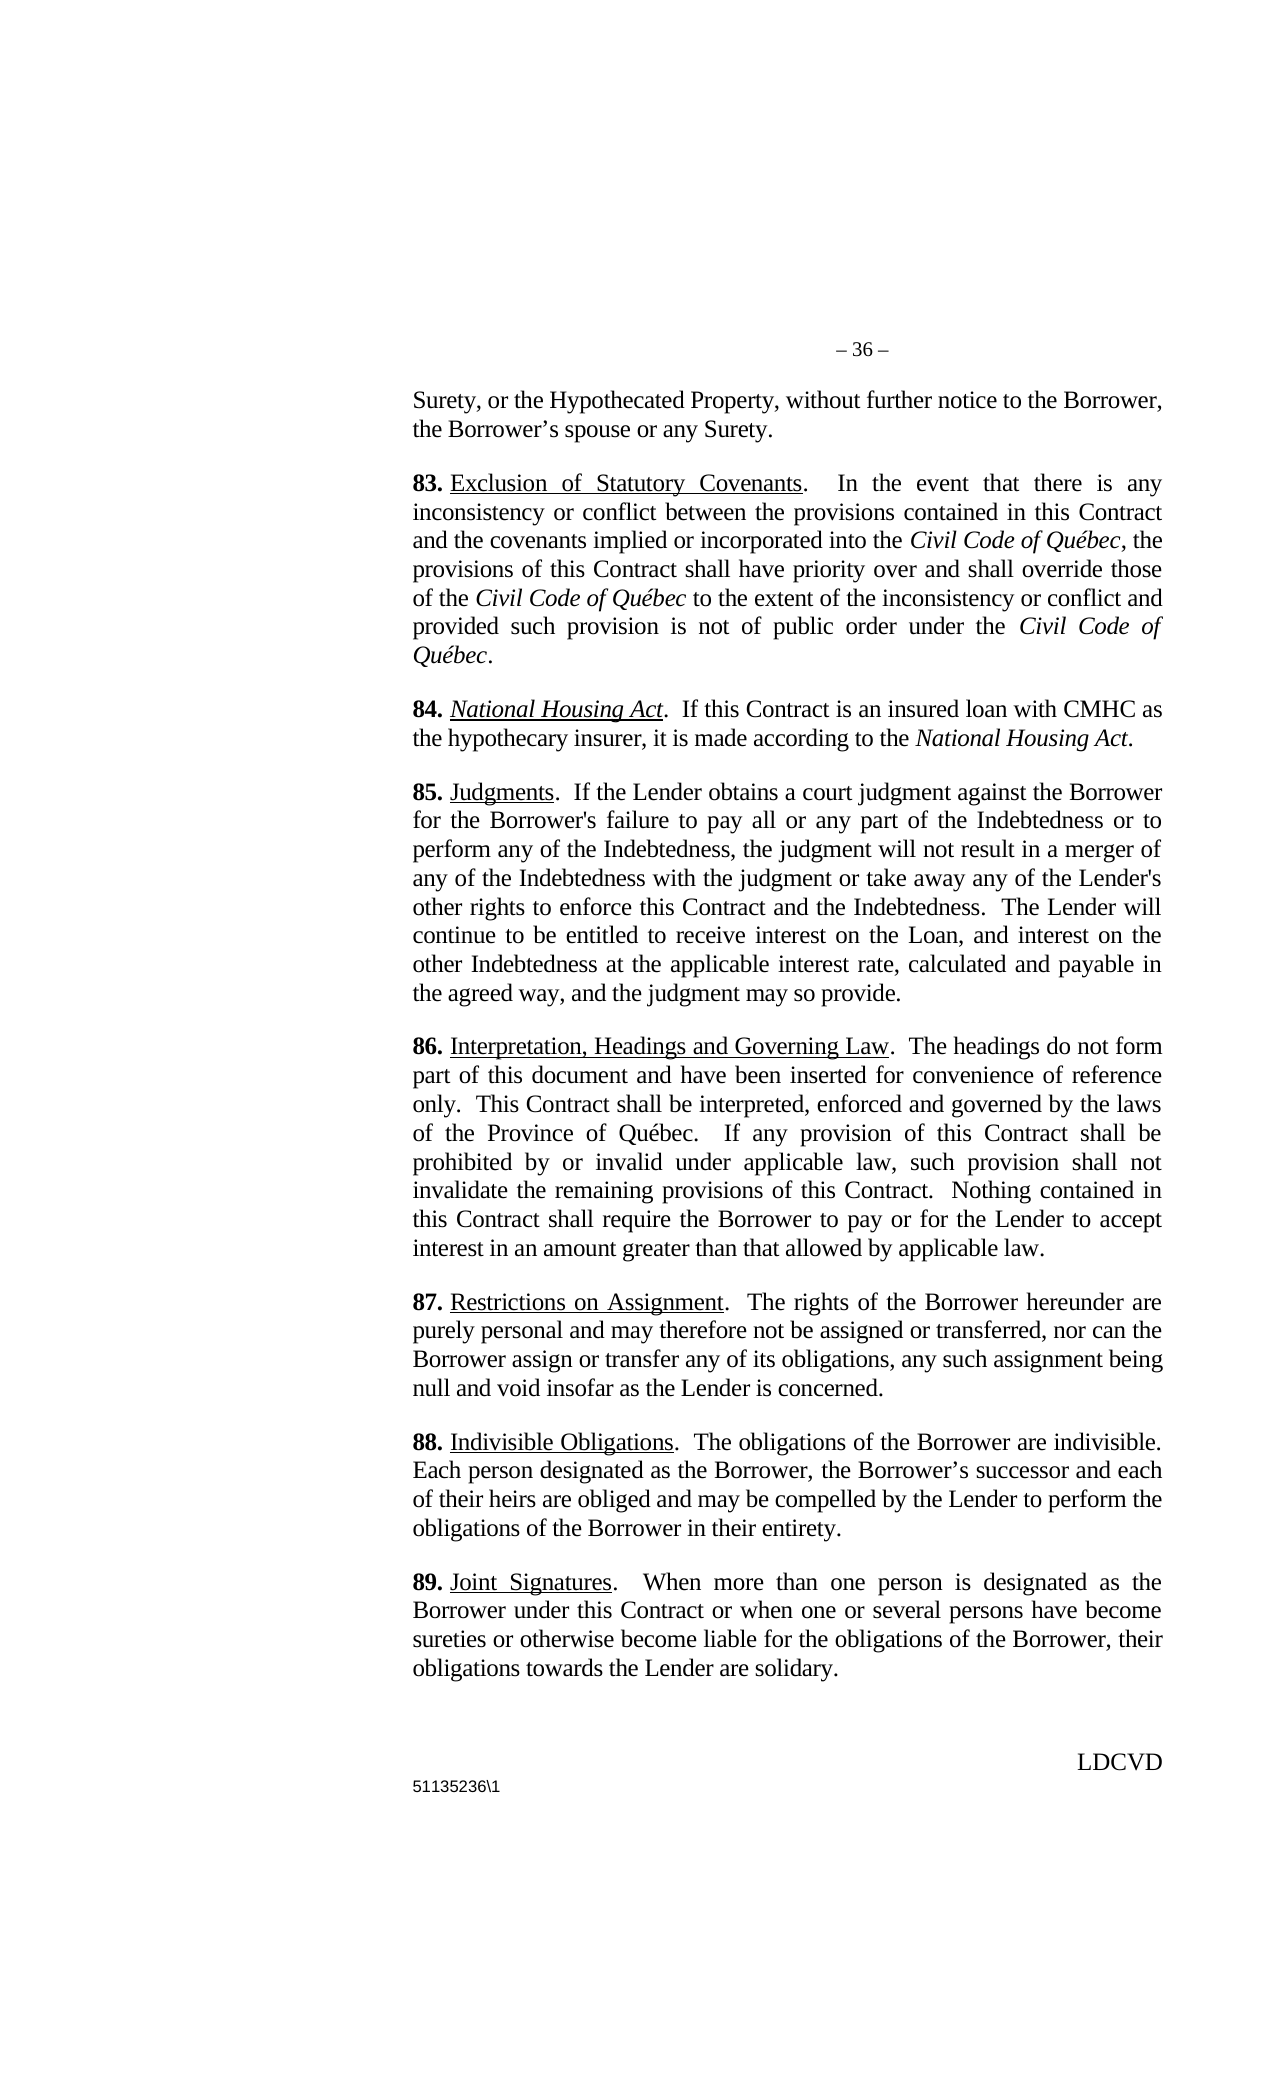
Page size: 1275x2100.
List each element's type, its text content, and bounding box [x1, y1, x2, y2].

text Restrictions on Assignment. The rights of the Borrower hereunder are purely personal and may therefore not be assigned or transferred, nor can the Borrower assign or transfer any of its obligations, any such assignment being null and void insofar as the Lender is concerned. [412, 1287, 1163, 1402]
text National Housing Act. If this Contract is an insured loan with CMHC as the hypothecary insurer, it is made according to the National Housing Act. [412, 694, 1163, 752]
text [412, 385, 1163, 443]
text Joint Signatures. When more than one person is designated as the Borrower under this Contract or when one or several persons have become sureties or otherwise become liable for the obligations of the Borrower, their obligations towards the Lender are solidary. [412, 1567, 1163, 1682]
text Interpretation, Headings and Governing Law. The headings do not form part of this document and have been inserted for convenience of reference only. This Contract shall be interpreted, enforced and governed by the laws of the Province of Québec. If any provision of this Contract shall be prohibited by or invalid under applicable law, such provision shall not invalidate the remaining provisions of this Contract. Nothing contained in this Contract shall require the Borrower to pay or for the Lender to accept interest in an amount greater than that allowed by applicable law. [412, 1032, 1163, 1262]
text Exclusion of Statutory Covenants. In the event that there is any inconsistency or conflict between the provisions contained in this Contract and the covenants implied or incorporated into the Civil Code of Québec, the provisions of this Contract shall have priority over and shall override those of the Civil Code of Québec to the extent of the inconsistency or conflict and provided such provision is not of public order under the Civil Code of Québec. [412, 468, 1163, 669]
text Judgments. If the Lender obtains a court judgment against the Borrower for the Borrower's failure to pay all or any part of the Indebtedness or to perform any of the Indebtedness, the judgment will not result in a merger of any of the Indebtedness with the judgment or take away any of the Lender's other rights to enforce this Contract and the Indebtedness. The Lender will continue to be entitled to receive interest on the Loan, and interest on the other Indebtedness at the applicable interest rate, calculated and payable in the agreed way, and the judgment may so provide. [412, 777, 1163, 1007]
text Indivisible Obligations. The obligations of the Borrower are indivisible. Each person designated as the Borrower, the Borrower’s successor and each of their heirs are obliged and may be compelled by the Lender to perform the obligations of the Borrower in their entirety. [412, 1427, 1163, 1542]
